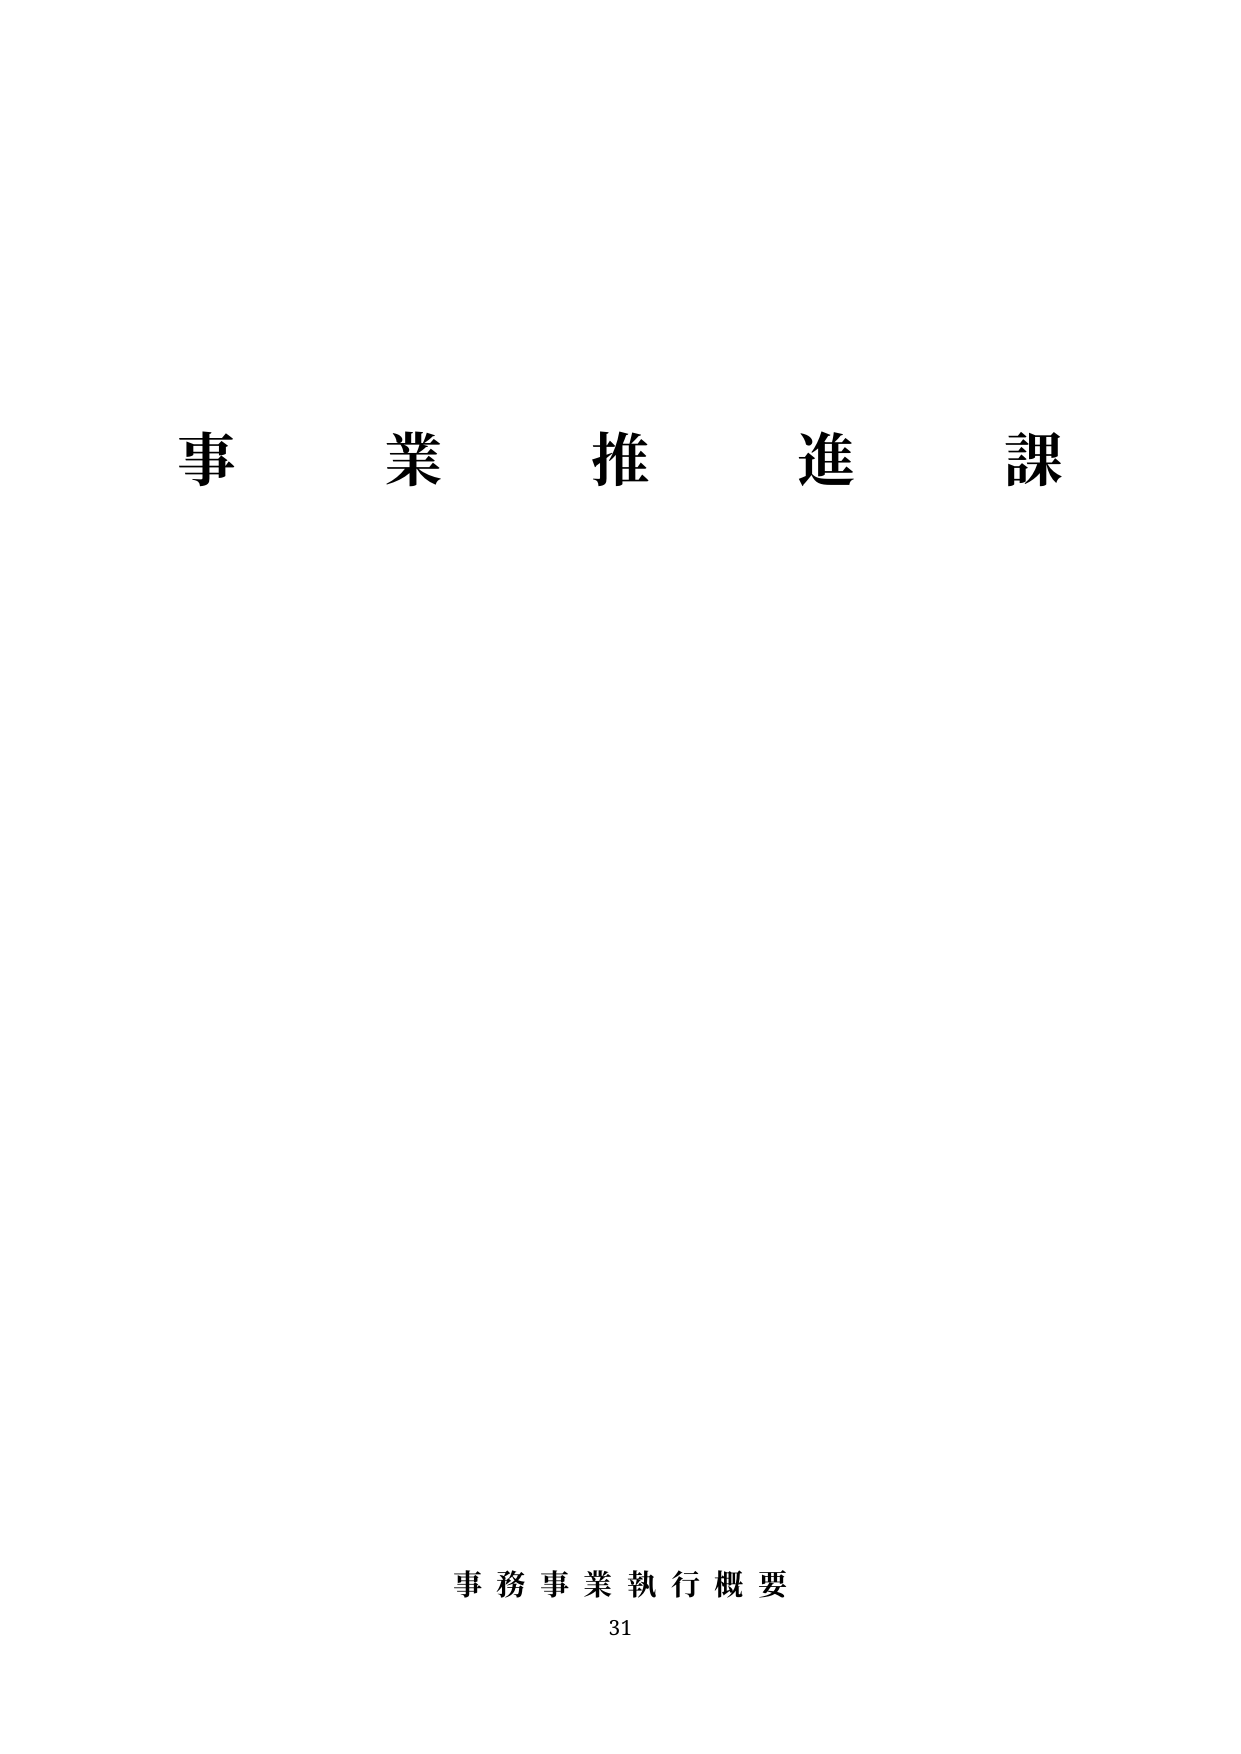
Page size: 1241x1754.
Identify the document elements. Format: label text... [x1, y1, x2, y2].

text 事務事業執行概要 [177, 1562, 1063, 1604]
text 事業推進課 [177, 414, 1063, 498]
